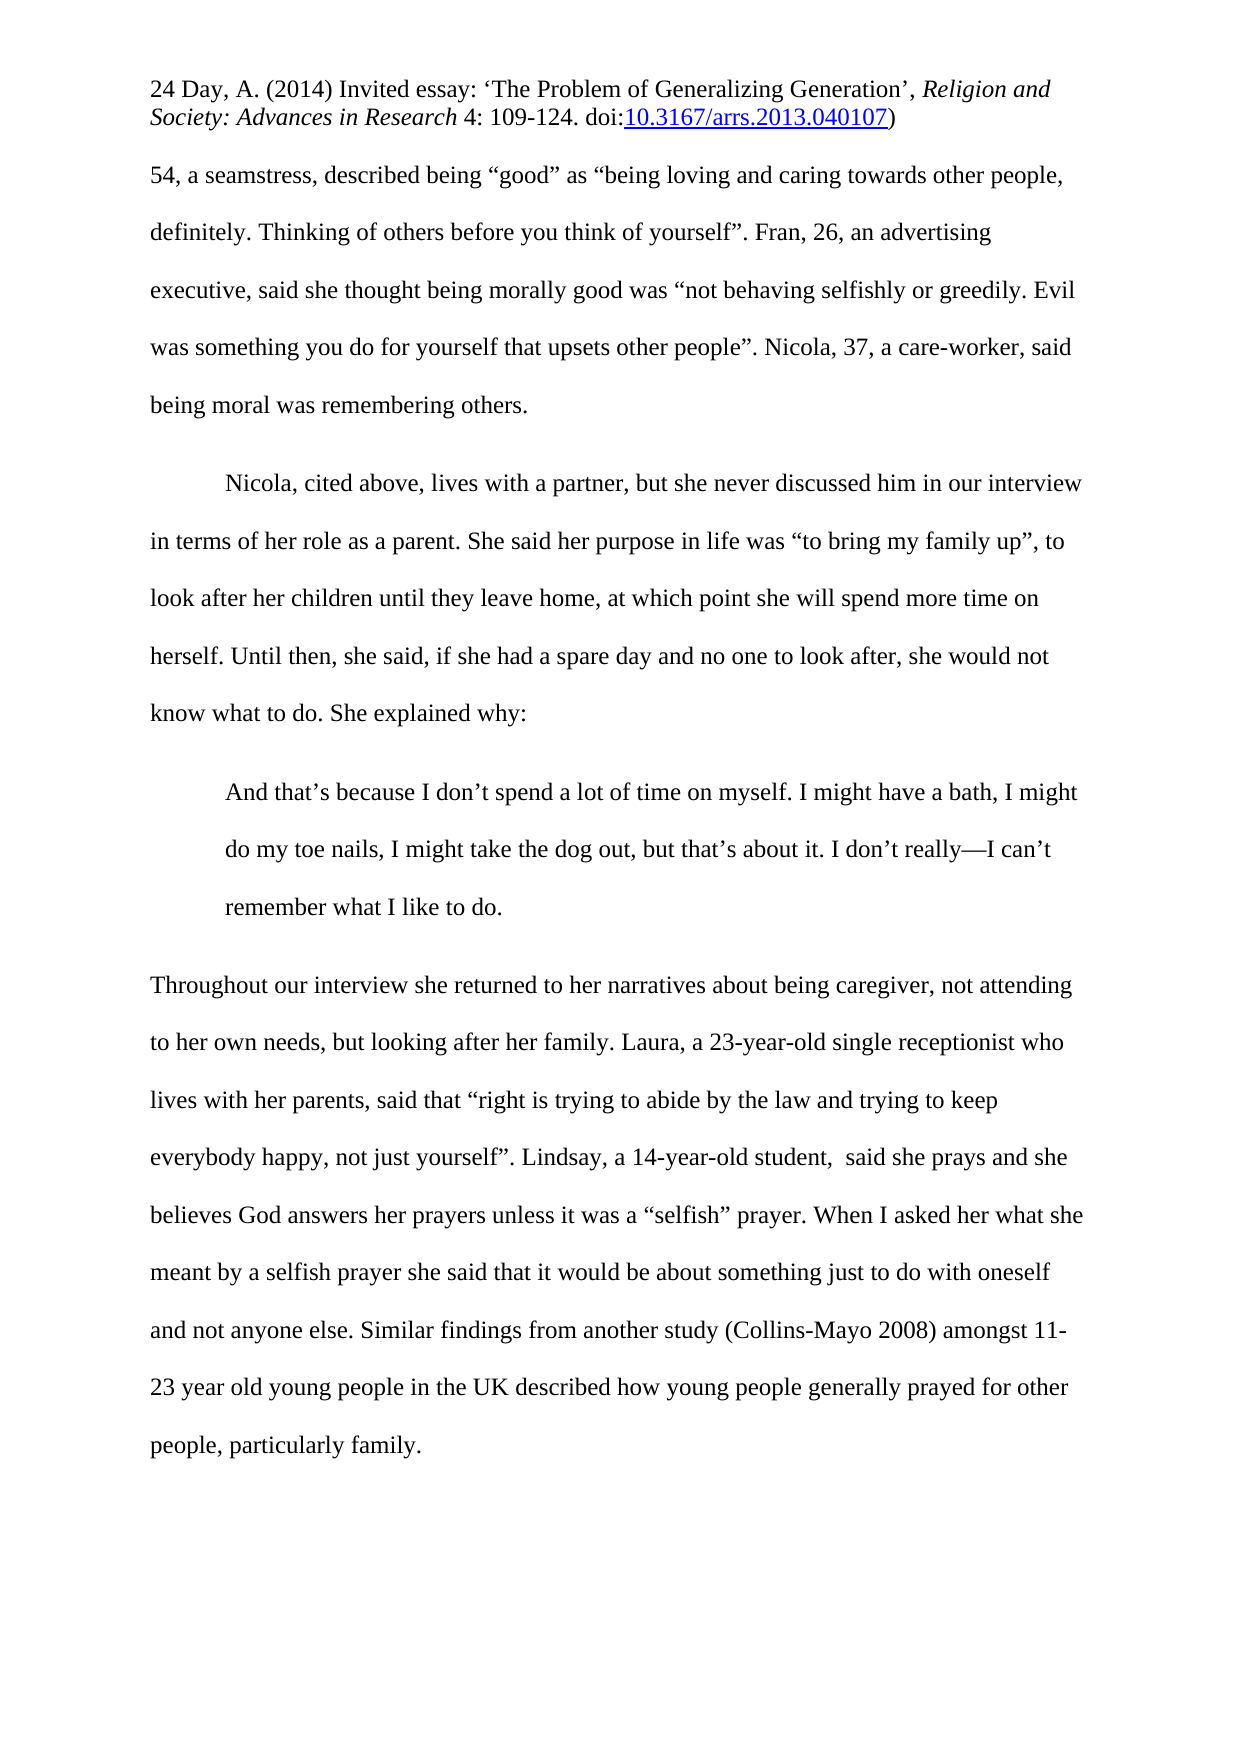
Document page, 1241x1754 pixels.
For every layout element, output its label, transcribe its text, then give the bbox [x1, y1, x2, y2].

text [150, 160, 1090, 419]
text Throughout our interview she returned to her narratives about being caregiver, not attending to her own needs, but looking after her family. Laura, a 23-year-old single receptionist who lives with her parents, said that “right is trying to abide by the law and trying to keep everybody happy, not just yourself”. Lindsay, a 14-year-old student, said she prays and she believes God answers her prayers unless it was a “selfish” prayer. When I asked her what she meant by a selfish prayer she said that it would be about something just to do with oneself and not anyone else. Similar findings from another study (Collins-Mayo 2008) amongst 11-23 year old young people in the UK described how young people generally prayed for other people, particularly family. [150, 970, 1090, 1459]
text Nicola, cited above, lives with a partner, but she never discussed him in our interview in terms of her role as a parent. She said her purpose in life was “to bring my family up”, to look after her children until they leave home, at which point she will spend more time on herself. Until then, she said, if she had a spare day and no one to look after, she would not know what to do. She explained why: [150, 468, 1090, 727]
text And that’s because I don’t spend a lot of time on myself. I might have a bath, I might do my toe nails, I might take the dog out, but that’s about it. I don’t really—I can’t remember what I like to do. [225, 777, 1090, 920]
